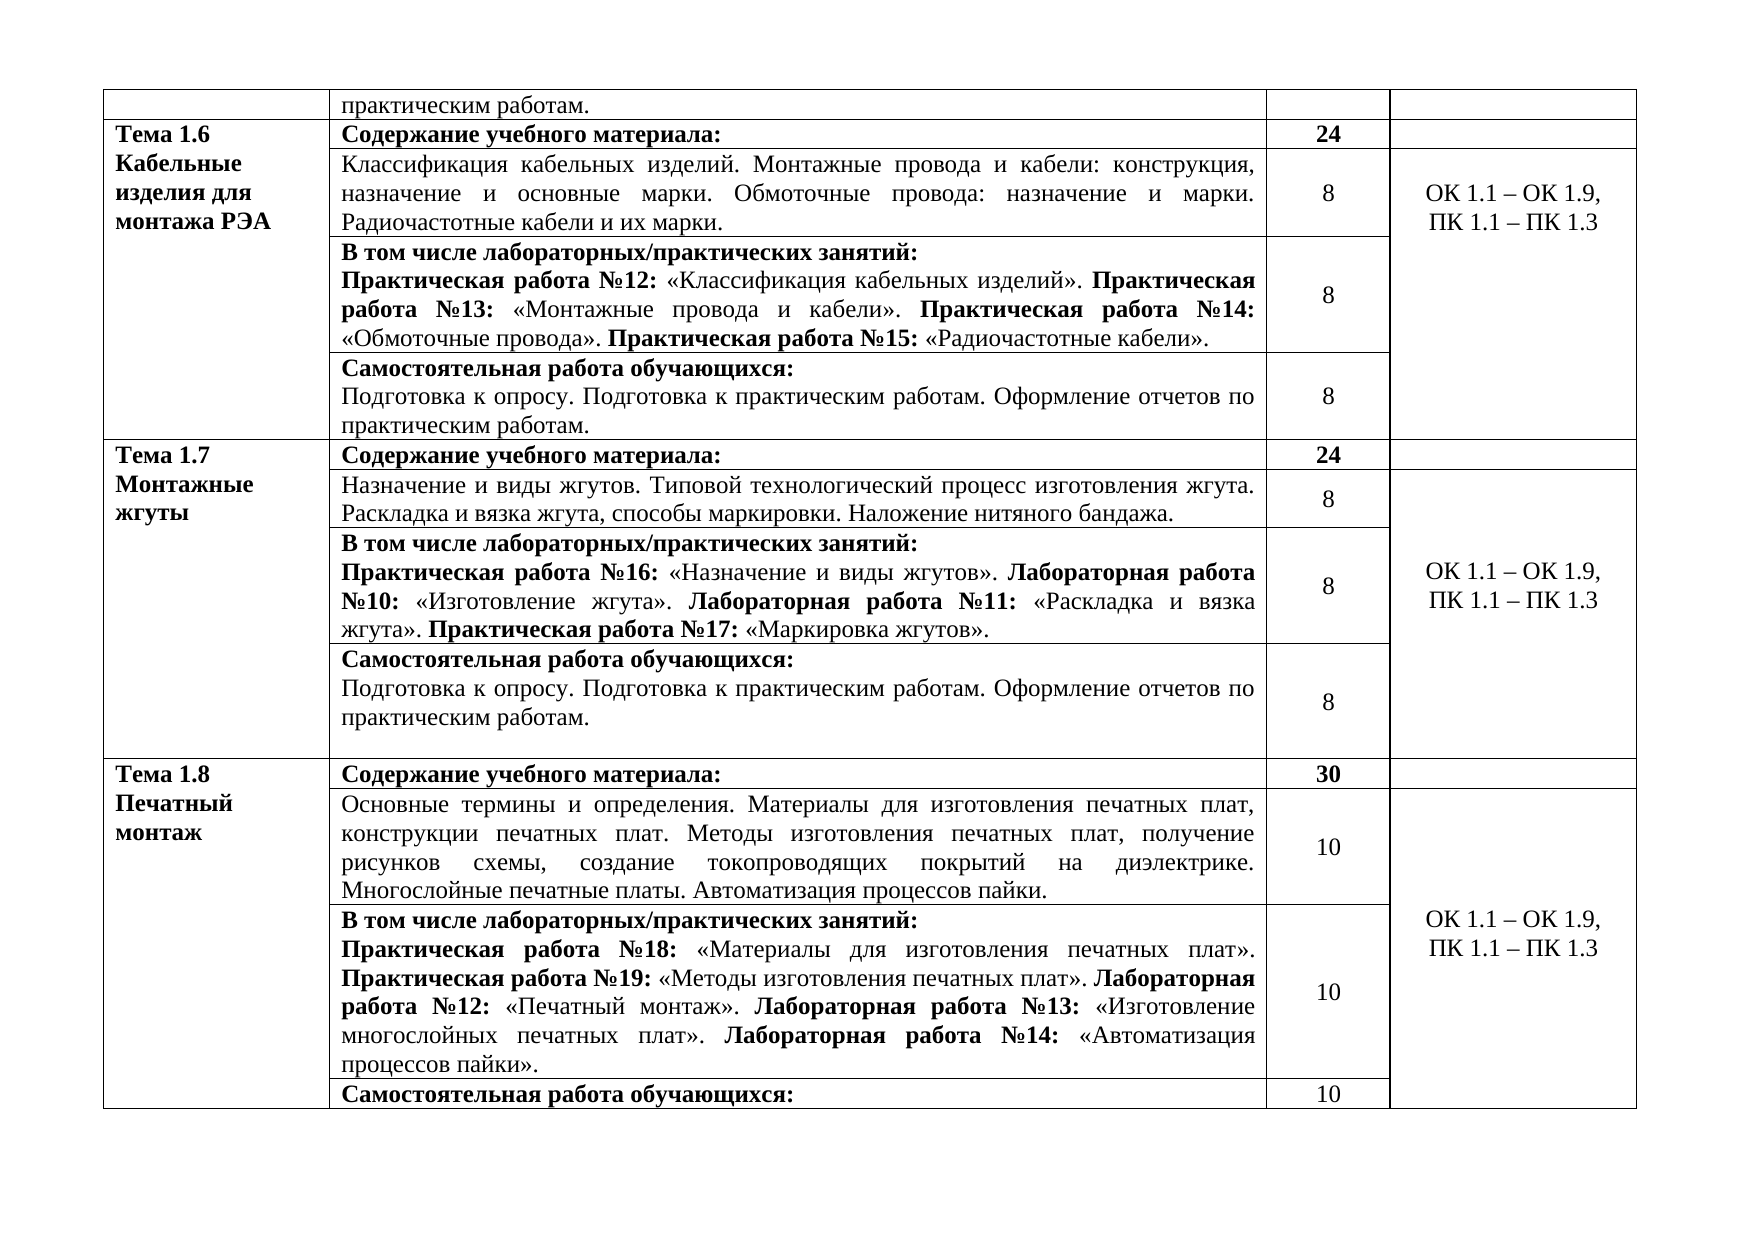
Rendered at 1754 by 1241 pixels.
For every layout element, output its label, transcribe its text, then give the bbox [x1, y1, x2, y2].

table_cell Назначение и виды жгутов. Типовой технологический процесс изготовления жгута. Раскладка и вязка жгута, способы маркировки. Наложение нитяного бандажа. [330, 470, 1266, 527]
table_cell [330, 1079, 1266, 1108]
table_cell [1391, 759, 1636, 788]
table_cell Самостоятельная работа обучающихся: Подготовка к опросу. Подготовка к практическим работам. Оформление отчетов по практическим работам. [330, 353, 1266, 439]
table_cell 8 [1267, 149, 1389, 236]
table_cell 8 [1267, 644, 1389, 758]
table_cell 24 [1267, 440, 1389, 469]
table_cell В том числе лабораторных/практических занятий: Практическая работа №18: «Материалы для изготовления печатных плат». Практическая работа №19: «Методы изготовления печатных плат». Лабораторная работа №12: «Печатный монтаж». Лабораторная работа №13: «Изготовление многослойных печатных плат». Лабораторная работа №14: «Автоматизация процессов пайки». [330, 905, 1266, 1078]
table_cell 8 [1267, 470, 1389, 527]
table_cell Основные термины и определения. Материалы для изготовления печатных плат, конструкции печатных плат. Методы изготовления печатных плат, получение рисунков схемы, создание токопроводящих покрытий на диэлектрике. Многослойные печатные платы. Автоматизация процессов пайки. [330, 789, 1266, 904]
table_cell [330, 90, 1266, 118]
table_cell Тема 1.7 Монтажные жгуты [104, 440, 329, 758]
table_cell Содержание учебного материала: [330, 759, 1266, 788]
table_cell 24 [1267, 120, 1389, 148]
table_cell Классификация кабельных изделий. Монтажные провода и кабели: конструкция, назначение и основные марки. Обмоточные провода: назначение и марки. Радиочастотные кабели и их марки. [330, 149, 1266, 236]
table_cell [1391, 120, 1636, 148]
table_cell Самостоятельная работа обучающихся: Подготовка к опросу. Подготовка к практическим работам. Оформление отчетов по практическим работам. [330, 644, 1266, 758]
table_cell [1391, 440, 1636, 469]
table_cell 30 [1267, 759, 1389, 788]
table_cell ОК 1.1 – ОК 1.9, ПК 1.1 – ПК 1.3 [1391, 789, 1636, 1108]
table_cell ОК 1.1 – ОК 1.9, ПК 1.1 – ПК 1.3 [1391, 470, 1636, 758]
table_cell 8 [1267, 353, 1389, 439]
table_cell 10 [1267, 1079, 1389, 1108]
table_cell 10 [1267, 905, 1389, 1078]
table_cell В том числе лабораторных/практических занятий: Практическая работа №12: «Классификация кабельных изделий». Практическая работа №13: «Монтажные провода и кабели». Практическая работа №14: «Обмоточные провода». Практическая работа №15: «Радиочастотные кабели». [330, 237, 1266, 352]
table_cell 10 [1267, 789, 1389, 904]
table_cell 8 [1267, 90, 1389, 118]
table_cell 8 [1267, 237, 1389, 352]
table_cell Содержание учебного материала: [330, 120, 1266, 148]
table_cell 8 [1267, 528, 1389, 643]
table_cell Тема 1.8 Печатный монтаж [104, 759, 329, 1108]
table_cell Содержание учебного материала: [330, 440, 1266, 469]
table_cell Тема 1.6 Кабельные изделия для монтажа РЭА [104, 120, 329, 439]
table_cell ОК 1.1 – ОК 1.9, ПК 1.1 – ПК 1.3 [1391, 149, 1636, 439]
table_cell В том числе лабораторных/практических занятий: Практическая работа №16: «Назначение и виды жгутов». Лабораторная работа №10: «Изготовление жгута». Лабораторная работа №11: «Раскладка и вязка жгута». Практическая работа №17: «Маркировка жгутов». [330, 528, 1266, 643]
